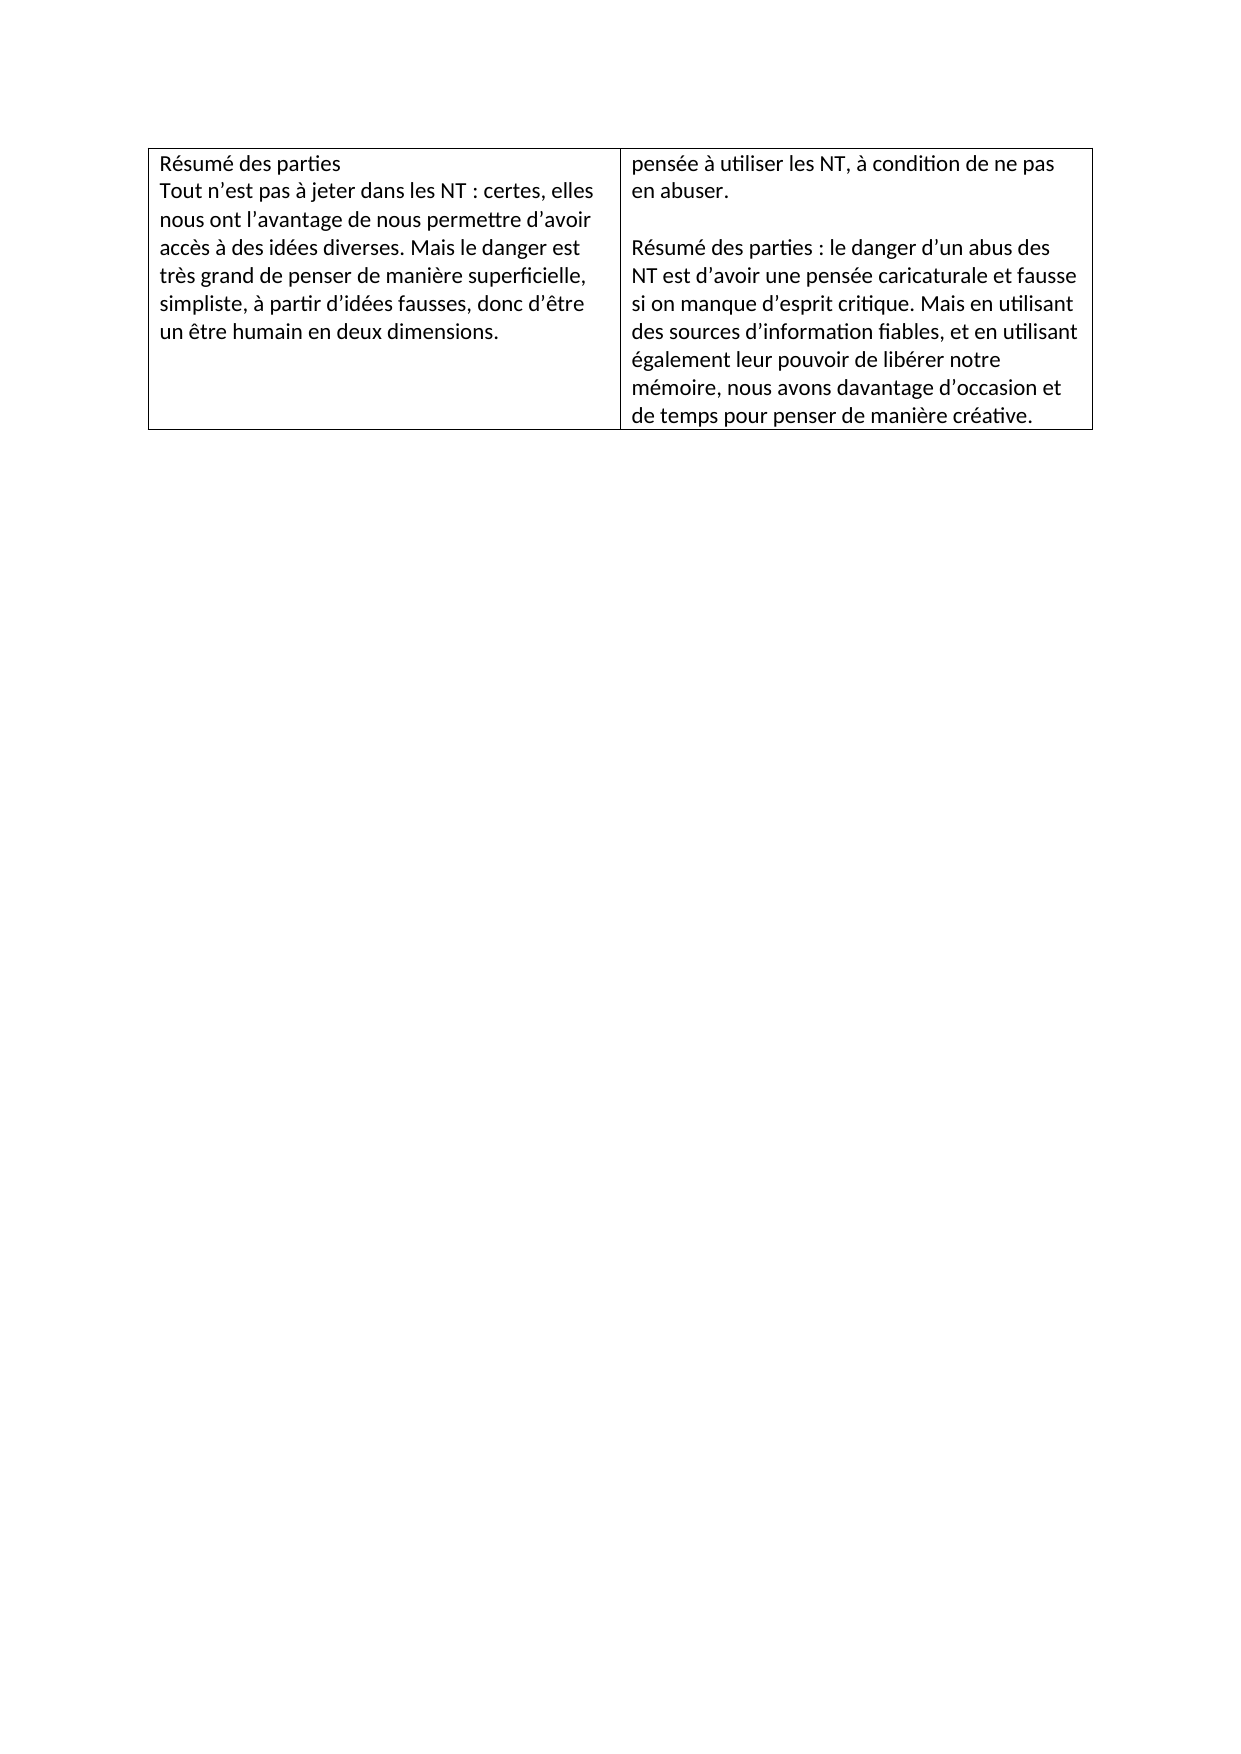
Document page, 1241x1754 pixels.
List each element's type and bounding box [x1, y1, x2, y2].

table_cell [621, 149, 1092, 429]
table_cell [149, 149, 620, 429]
